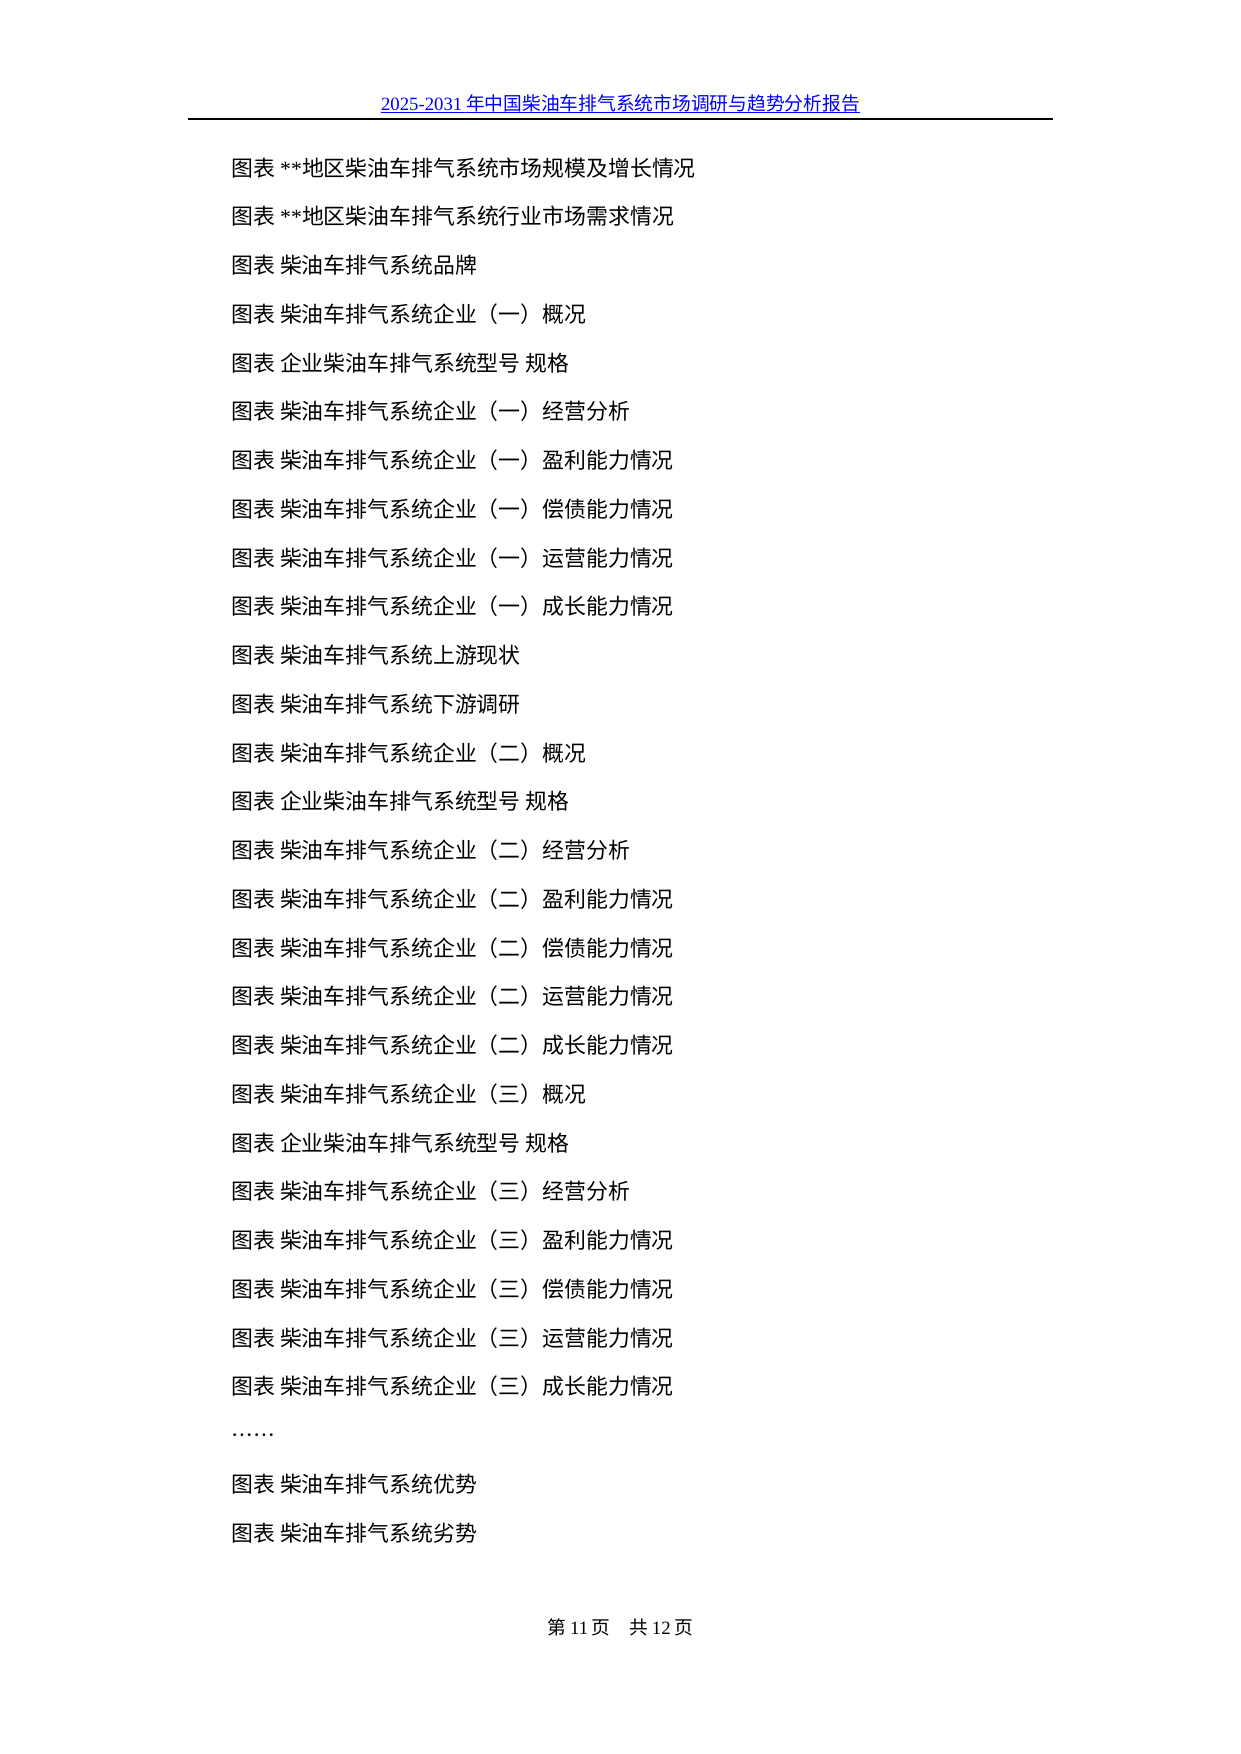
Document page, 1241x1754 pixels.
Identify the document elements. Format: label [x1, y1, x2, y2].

text [187, 150, 1053, 1548]
